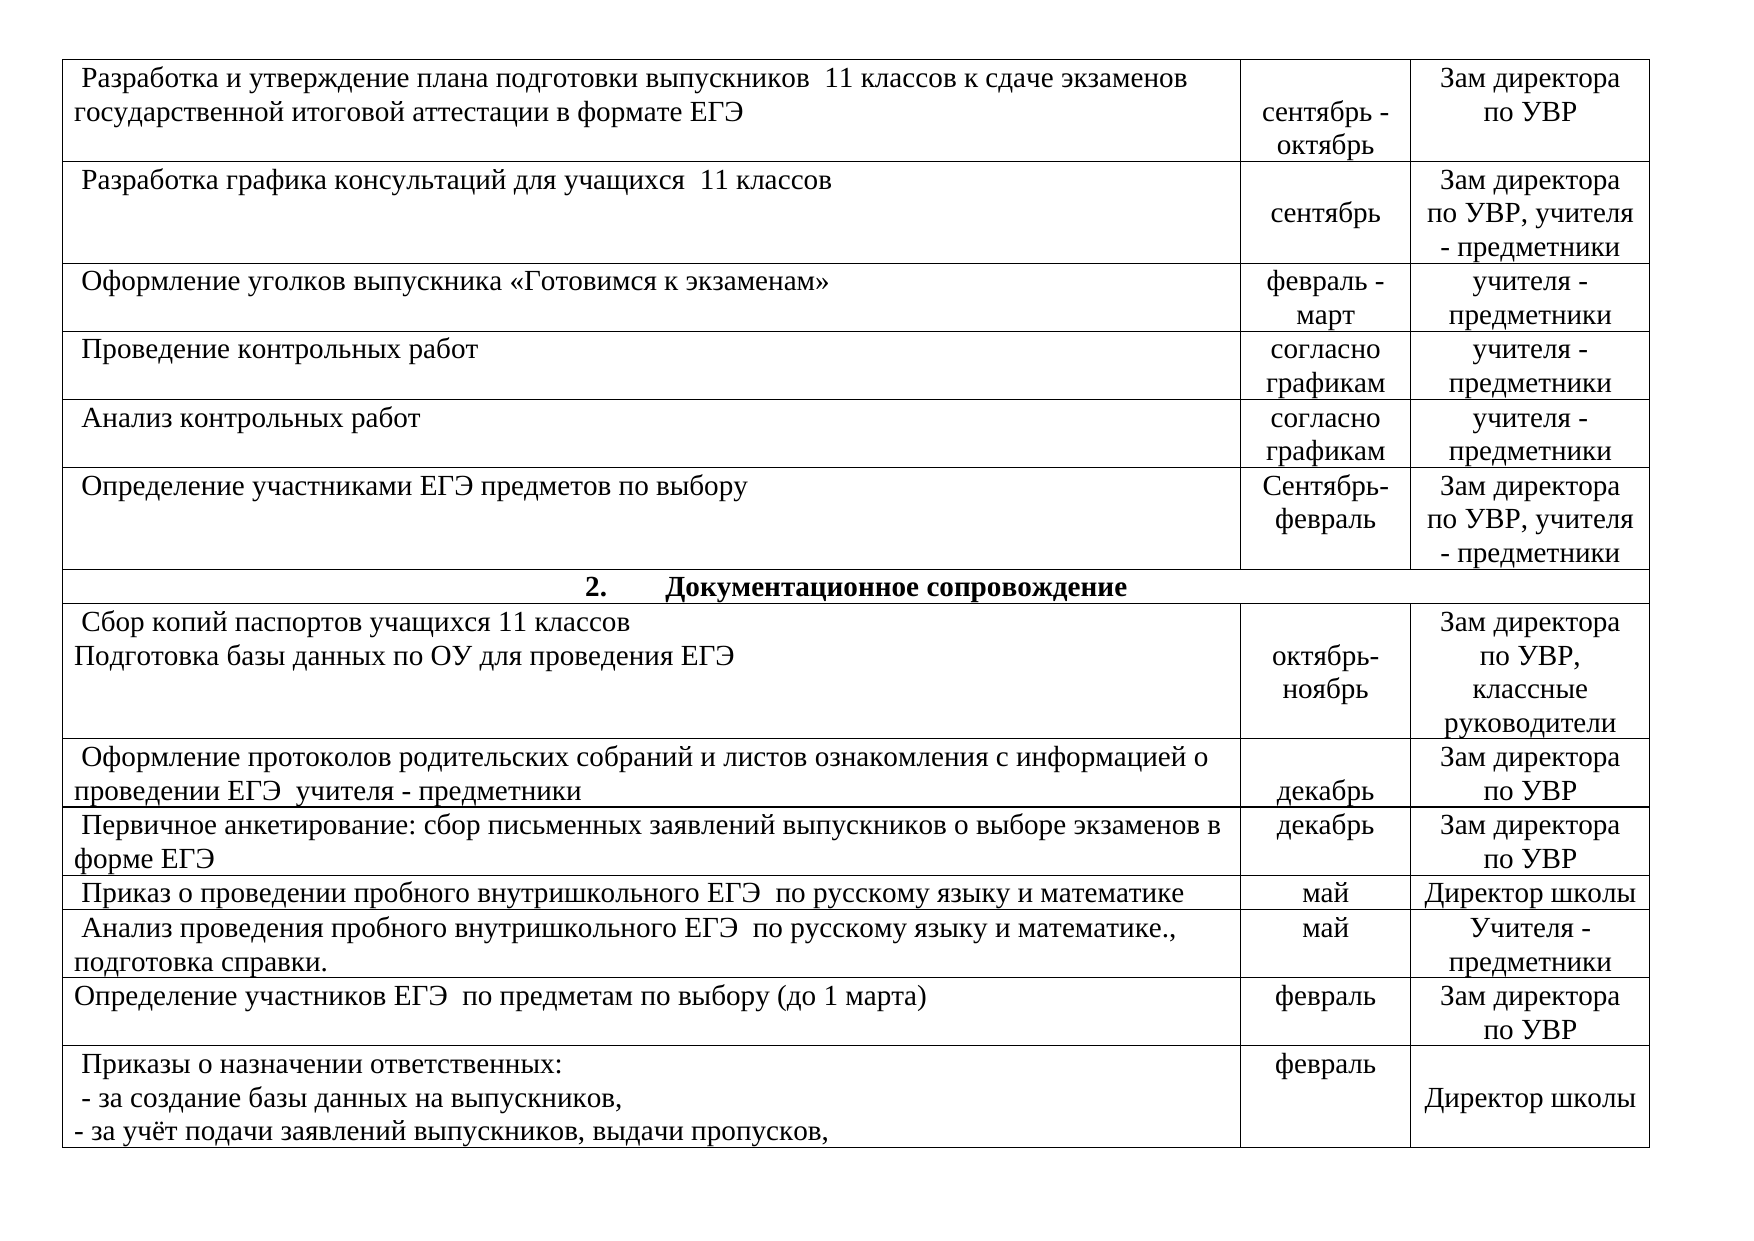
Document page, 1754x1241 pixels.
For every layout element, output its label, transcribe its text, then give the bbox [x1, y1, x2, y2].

table_cell Анализ контрольных работ [63, 400, 1240, 467]
table_header сентябрь - октябрь [1241, 60, 1410, 161]
table_cell Зам директора по УВР [1411, 739, 1649, 806]
table_cell Анализ проведения пробного внутришкольного ЕГЭ по русскому языку и математике., подготовка справки. [63, 910, 1240, 977]
table_cell декабрь [1241, 739, 1410, 806]
table_cell Зам директора по УВР [1411, 808, 1649, 874]
table_cell Разработка графика консультаций для учащихся 11 классов [63, 162, 1240, 262]
table_cell Сбор копий паспортов учащихся 11 классов Подготовка базы данных по ОУ для проведения ЕГЭ [63, 604, 1240, 738]
table_cell учителя - предметники [1411, 332, 1649, 399]
table_cell сентябрь [1241, 162, 1410, 262]
table_cell Определение участниками ЕГЭ предметов по выбору [63, 468, 1240, 568]
table_cell учителя - предметники [1411, 400, 1649, 467]
table_cell декабрь [1241, 808, 1410, 874]
table_cell Оформление уголков выпускника «Готовимся к экзаменам» [63, 264, 1240, 331]
table_cell Директор школы [1411, 1046, 1649, 1147]
table_cell согласно графикам [1241, 400, 1410, 467]
table_cell Определение участников ЕГЭ по предметам по выбору (до 1 марта) [63, 978, 1240, 1045]
table_cell Зам директора по УВР [1411, 978, 1649, 1045]
table_cell Сентябрь- февраль [1241, 468, 1410, 568]
table_cell учителя - предметники [1411, 264, 1649, 331]
table_cell согласно графикам [1241, 332, 1410, 399]
table_cell февраль [1241, 978, 1410, 1045]
table_cell май [1241, 910, 1410, 977]
table_header Разработка и утверждение плана подготовки выпускников 11 классов к сдаче экзаменов государственной итоговой аттестации в формате ЕГЭ [63, 60, 1240, 161]
table_cell Зам директора по УВР, учителя - предметники [1411, 468, 1649, 568]
table_cell февраль [1241, 1046, 1410, 1147]
table_cell Оформление протоколов родительских собраний и листов ознакомления с информацией о проведении ЕГЭ учителя - предметники [63, 739, 1240, 806]
table_header Зам директора по УВР [1411, 60, 1649, 161]
table_cell Первичное анкетирование: сбор письменных заявлений выпускников о выборе экзаменов в форме ЕГЭ [63, 808, 1240, 874]
table_cell Зам директора по УВР, учителя - предметники [1411, 162, 1649, 262]
table_cell Приказ о проведении пробного внутришкольного ЕГЭ по русскому языку и математике [63, 876, 1240, 909]
table_cell февраль - март [1241, 264, 1410, 331]
table_cell 2. Документационное сопровождение [63, 570, 1649, 603]
table_cell Проведение контрольных работ [63, 332, 1240, 399]
table_cell май [1241, 876, 1410, 909]
table_cell октябрь-ноябрь [1241, 604, 1410, 738]
table_cell Учителя - предметники [1411, 910, 1649, 977]
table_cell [63, 1046, 1240, 1147]
table_cell Директор школы [1411, 876, 1649, 909]
table_cell Зам директора по УВР, классные руководители [1411, 604, 1649, 738]
